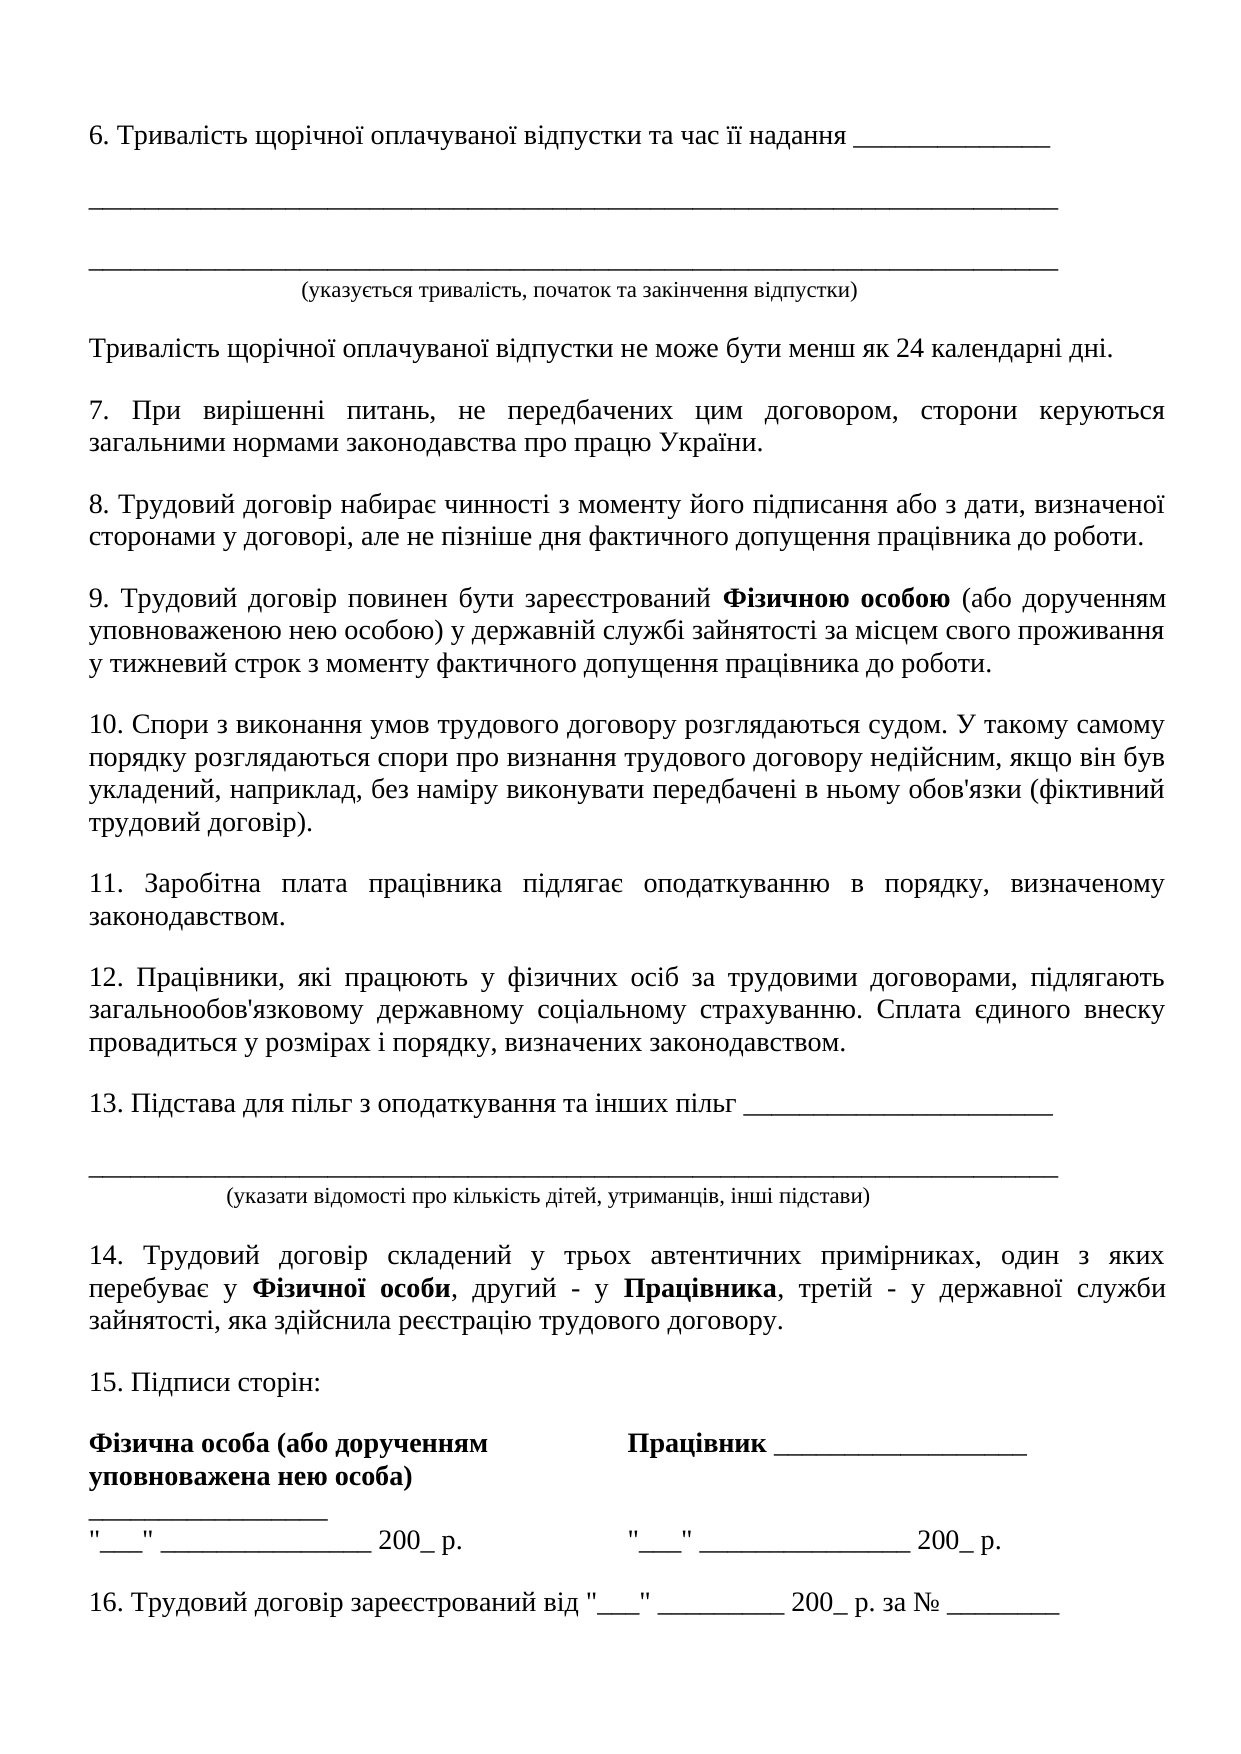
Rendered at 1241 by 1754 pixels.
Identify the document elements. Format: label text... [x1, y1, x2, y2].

table_header Фізична особа (або дорученням уповноважена нею особа) _________________ [77, 1426, 616, 1523]
text _____________________________________________________________________ [88, 180, 1167, 212]
text 13. Підстава для пільг з оподаткування та інших пільг ______________________ [88, 1086, 1167, 1119]
text 6. Тривалість щорічної оплачуваної відпустки та час її надання ______________ [88, 118, 1167, 151]
table_cell "___" _______________ 200_ р. [77, 1524, 616, 1556]
text 14. Трудовий договір складений у трьох автентичних примірниках, один з яких перебуває у Фізичної особи, другий - у Працівника, третій - у державної служби зайнятості, яка здійснила реєстрацію трудового договору. [88, 1238, 1167, 1336]
text 9. Трудовий договір повинен бути зареєстрований Фізичною особою (або дорученням уповноваженою нею особою) у державній службі зайнятості за місцем свого проживання у тижневий строк з моменту фактичного допущення працівника до роботи. [88, 581, 1167, 678]
text Тривалість щорічної оплачуваної відпустки не може бути менш як 24 календарні дні. [88, 332, 1167, 364]
table_header Працівник __________________ [616, 1426, 1155, 1523]
text 15. Підписи сторін: [88, 1365, 1167, 1397]
text 7. При вирішенні питань, не передбачених цим договором, сторони керуються загальними нормами законодавства про працю України. [88, 393, 1167, 458]
text _____________________________________________________________________ (указати відомості про кількість дітей, утриманців, інші підстави) [88, 1148, 1167, 1209]
text 16. Трудовий договір зареєстрований від "___" _________ 200_ р. за № ________ [88, 1585, 1167, 1617]
text _____________________________________________________________________ (указується тривалість, початок та закінчення відпустки) [88, 241, 1167, 302]
text 10. Спори з виконання умов трудового договору розглядаються судом. У такому самому порядку розглядаються спори про визнання трудового договору недійсним, якщо він був укладений, наприклад, без наміру виконувати передбачені в ньому обов'язки (фіктивний трудовий договір). [88, 707, 1167, 837]
text 8. Трудовий договір набирає чинності з моменту його підписання або з дати, визначеної сторонами у договорі, але не пізніше дня фактичного допущення працівника до роботи. [88, 487, 1167, 552]
text 11. Заробітна плата працівника підлягає оподаткуванню в порядку, визначеному законодавством. [88, 866, 1167, 931]
text 12. Працівники, які працюють у фізичних осіб за трудовими договорами, підлягають загальнообов'язковому державному соціальному страхуванню. Сплата єдиного внеску провадиться у розмірах і порядку, визначених законодавством. [88, 960, 1167, 1057]
table_cell "___" _______________ 200_ р. [616, 1524, 1155, 1556]
